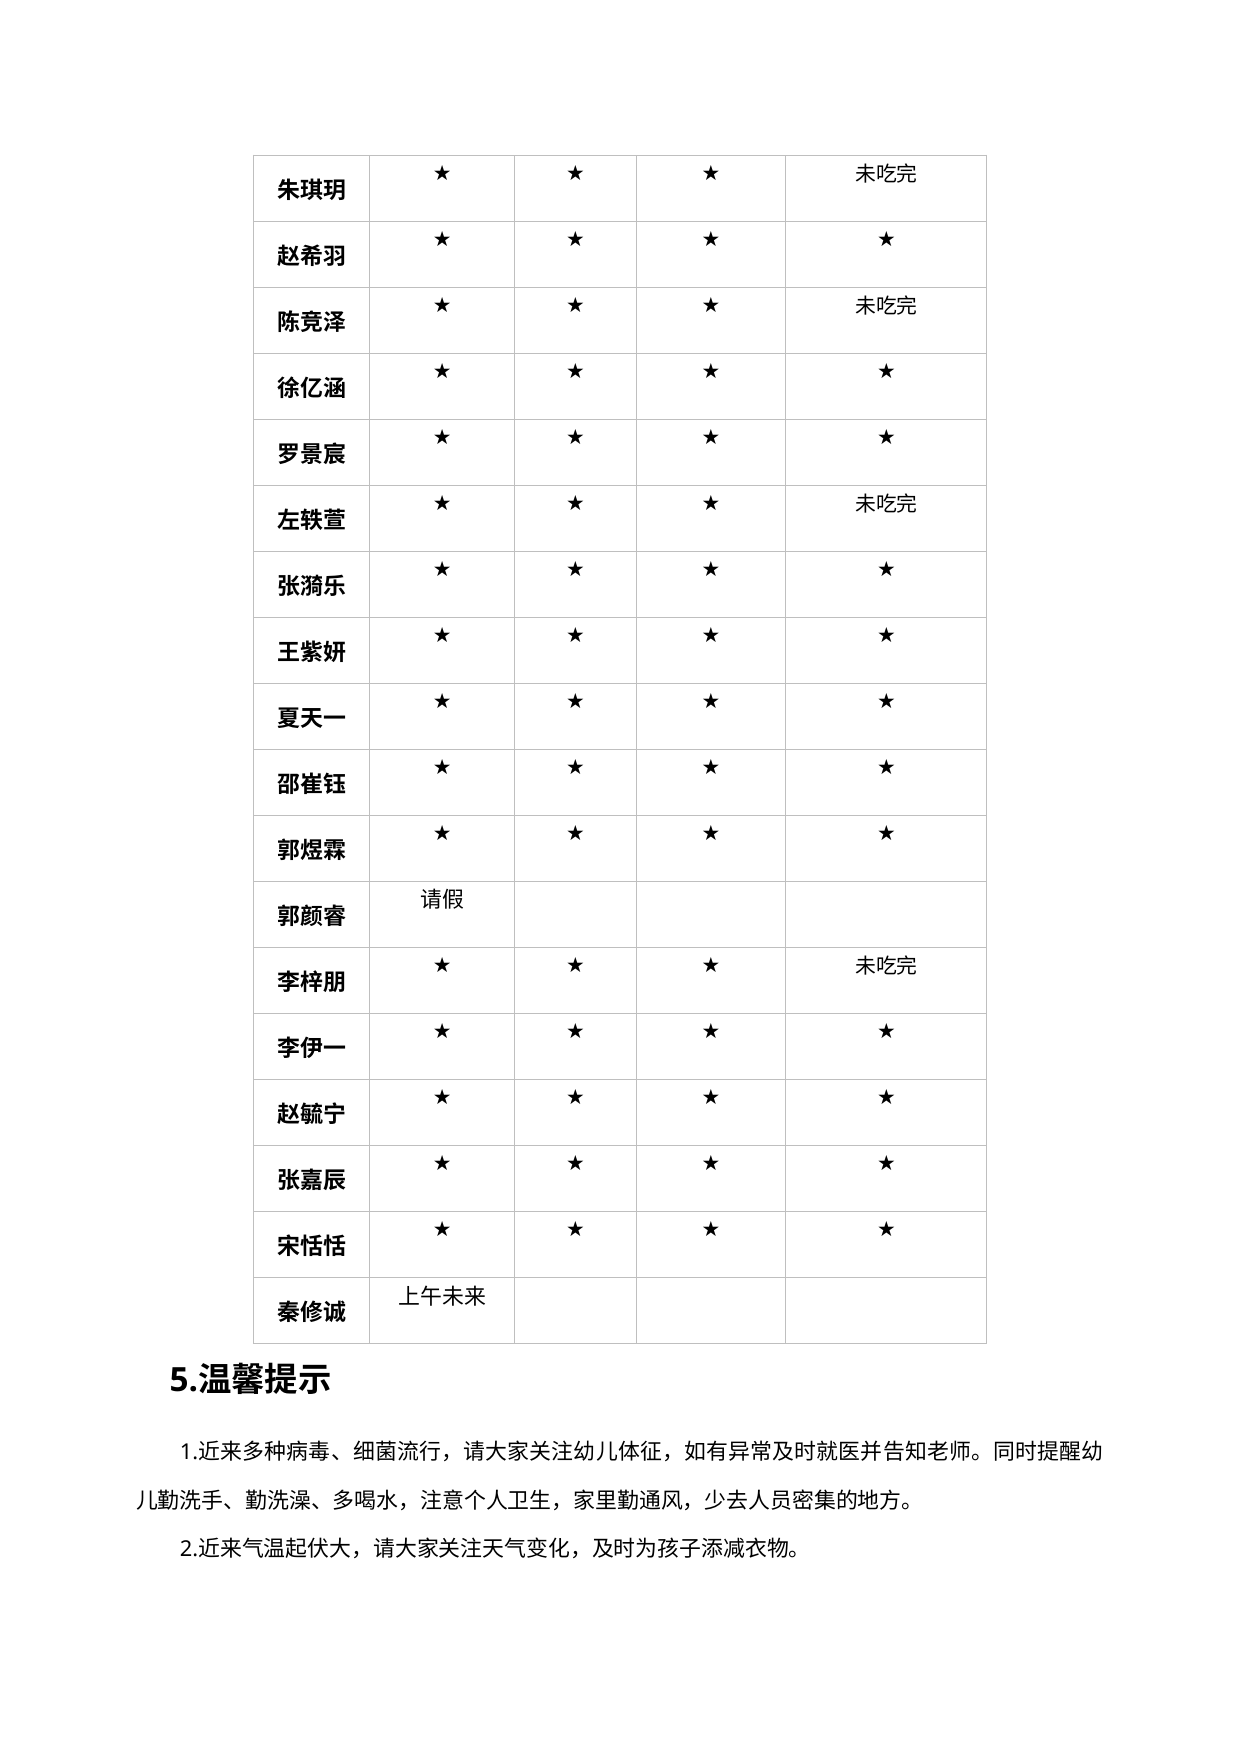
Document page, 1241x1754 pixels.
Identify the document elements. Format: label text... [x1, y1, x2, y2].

table_cell 陈竞泽 [254, 288, 369, 353]
table_cell ★ [637, 156, 785, 221]
table_cell 张嘉辰 [254, 1146, 369, 1211]
table_cell ★ [786, 1080, 986, 1145]
table_cell [786, 1278, 986, 1343]
table_cell ★ [370, 816, 514, 881]
table_cell ★ [370, 618, 514, 683]
table_cell ★ [515, 156, 636, 221]
table_cell 请假 [370, 882, 514, 947]
table_cell ★ [515, 288, 636, 353]
table_cell 宋恬恬 [254, 1212, 369, 1277]
table_cell [786, 882, 986, 947]
table_cell ★ [637, 618, 785, 683]
table_cell 夏天一 [254, 684, 369, 749]
table_cell 李梓朋 [254, 948, 369, 1013]
table_cell ★ [637, 420, 785, 485]
table_cell ★ [370, 354, 514, 419]
table_cell ★ [786, 816, 986, 881]
table_cell ★ [637, 1212, 785, 1277]
table_cell 赵希羽 [254, 222, 369, 287]
table_cell ★ [786, 222, 986, 287]
table_cell ★ [515, 420, 636, 485]
table_cell ★ [515, 222, 636, 287]
table_cell ★ [786, 354, 986, 419]
table_cell ★ [515, 354, 636, 419]
table_cell ★ [370, 156, 514, 221]
table_cell ★ [637, 552, 785, 617]
table_cell [637, 882, 785, 947]
table_cell ★ [786, 420, 986, 485]
table_cell ★ [515, 1014, 636, 1079]
table_cell [515, 1278, 636, 1343]
table_cell ★ [786, 552, 986, 617]
table_cell 未吃完 [786, 156, 986, 221]
table_cell 徐亿涵 [254, 354, 369, 419]
table_cell ★ [370, 288, 514, 353]
table_cell 上午未来 [370, 1278, 514, 1343]
table_cell ★ [515, 1146, 636, 1211]
table_cell ★ [515, 618, 636, 683]
table_cell ★ [637, 486, 785, 551]
table_cell 李伊一 [254, 1014, 369, 1079]
table_cell ★ [786, 684, 986, 749]
table_cell 郭颜睿 [254, 882, 369, 947]
table_cell ★ [786, 1212, 986, 1277]
table_cell ★ [637, 222, 785, 287]
table_cell ★ [370, 222, 514, 287]
table_cell ★ [637, 816, 785, 881]
table_cell 张漪乐 [254, 552, 369, 617]
table_cell ★ [637, 288, 785, 353]
table_cell 郭煜霖 [254, 816, 369, 881]
table_cell 未吃完 [786, 948, 986, 1013]
table_cell ★ [515, 816, 636, 881]
table_cell ★ [370, 1212, 514, 1277]
table_cell ★ [370, 420, 514, 485]
table_cell ★ [515, 552, 636, 617]
table_cell 左轶萱 [254, 486, 369, 551]
table_cell ★ [370, 1080, 514, 1145]
table_cell 未吃完 [786, 486, 986, 551]
table_cell ★ [786, 750, 986, 815]
table_cell ★ [637, 750, 785, 815]
table_cell ★ [637, 1080, 785, 1145]
table_cell ★ [637, 948, 785, 1013]
table_cell ★ [370, 948, 514, 1013]
table_cell 未吃完 [786, 288, 986, 353]
table_cell 秦修诚 [254, 1278, 369, 1343]
table_cell 朱琪玥 [254, 156, 369, 221]
table_cell [637, 1278, 785, 1343]
table_cell ★ [786, 1014, 986, 1079]
table_cell ★ [637, 684, 785, 749]
table_cell ★ [370, 1014, 514, 1079]
table_cell ★ [370, 750, 514, 815]
table_cell ★ [786, 1146, 986, 1211]
table_cell ★ [637, 1014, 785, 1079]
table_cell ★ [637, 1146, 785, 1211]
table_cell ★ [370, 552, 514, 617]
table_cell ★ [515, 750, 636, 815]
table_cell ★ [370, 486, 514, 551]
table_cell ★ [515, 684, 636, 749]
table_cell 赵毓宁 [254, 1080, 369, 1145]
table_cell ★ [786, 618, 986, 683]
text 5.温馨提示 [136, 1344, 1104, 1409]
text 2.近来气温起伏大，请大家关注天气变化，及时为孩子添减衣物。 [136, 1531, 1104, 1563]
table_cell ★ [515, 486, 636, 551]
text 1.近来多种病毒、细菌流行，请大家关注幼儿体征，如有异常及时就医并告知老师。同时提醒幼儿勤洗手、勤洗澡、多喝水，注意个人卫生，家里勤通风，少去人员密集的地方。 [136, 1433, 1104, 1515]
table_cell ★ [370, 684, 514, 749]
table_cell 邵崔钰 [254, 750, 369, 815]
table_cell ★ [515, 1212, 636, 1277]
table_cell [515, 882, 636, 947]
table_cell ★ [370, 1146, 514, 1211]
table_cell ★ [637, 354, 785, 419]
table_cell 王紫妍 [254, 618, 369, 683]
table_cell ★ [515, 1080, 636, 1145]
table_cell ★ [515, 948, 636, 1013]
table_cell 罗景宸 [254, 420, 369, 485]
